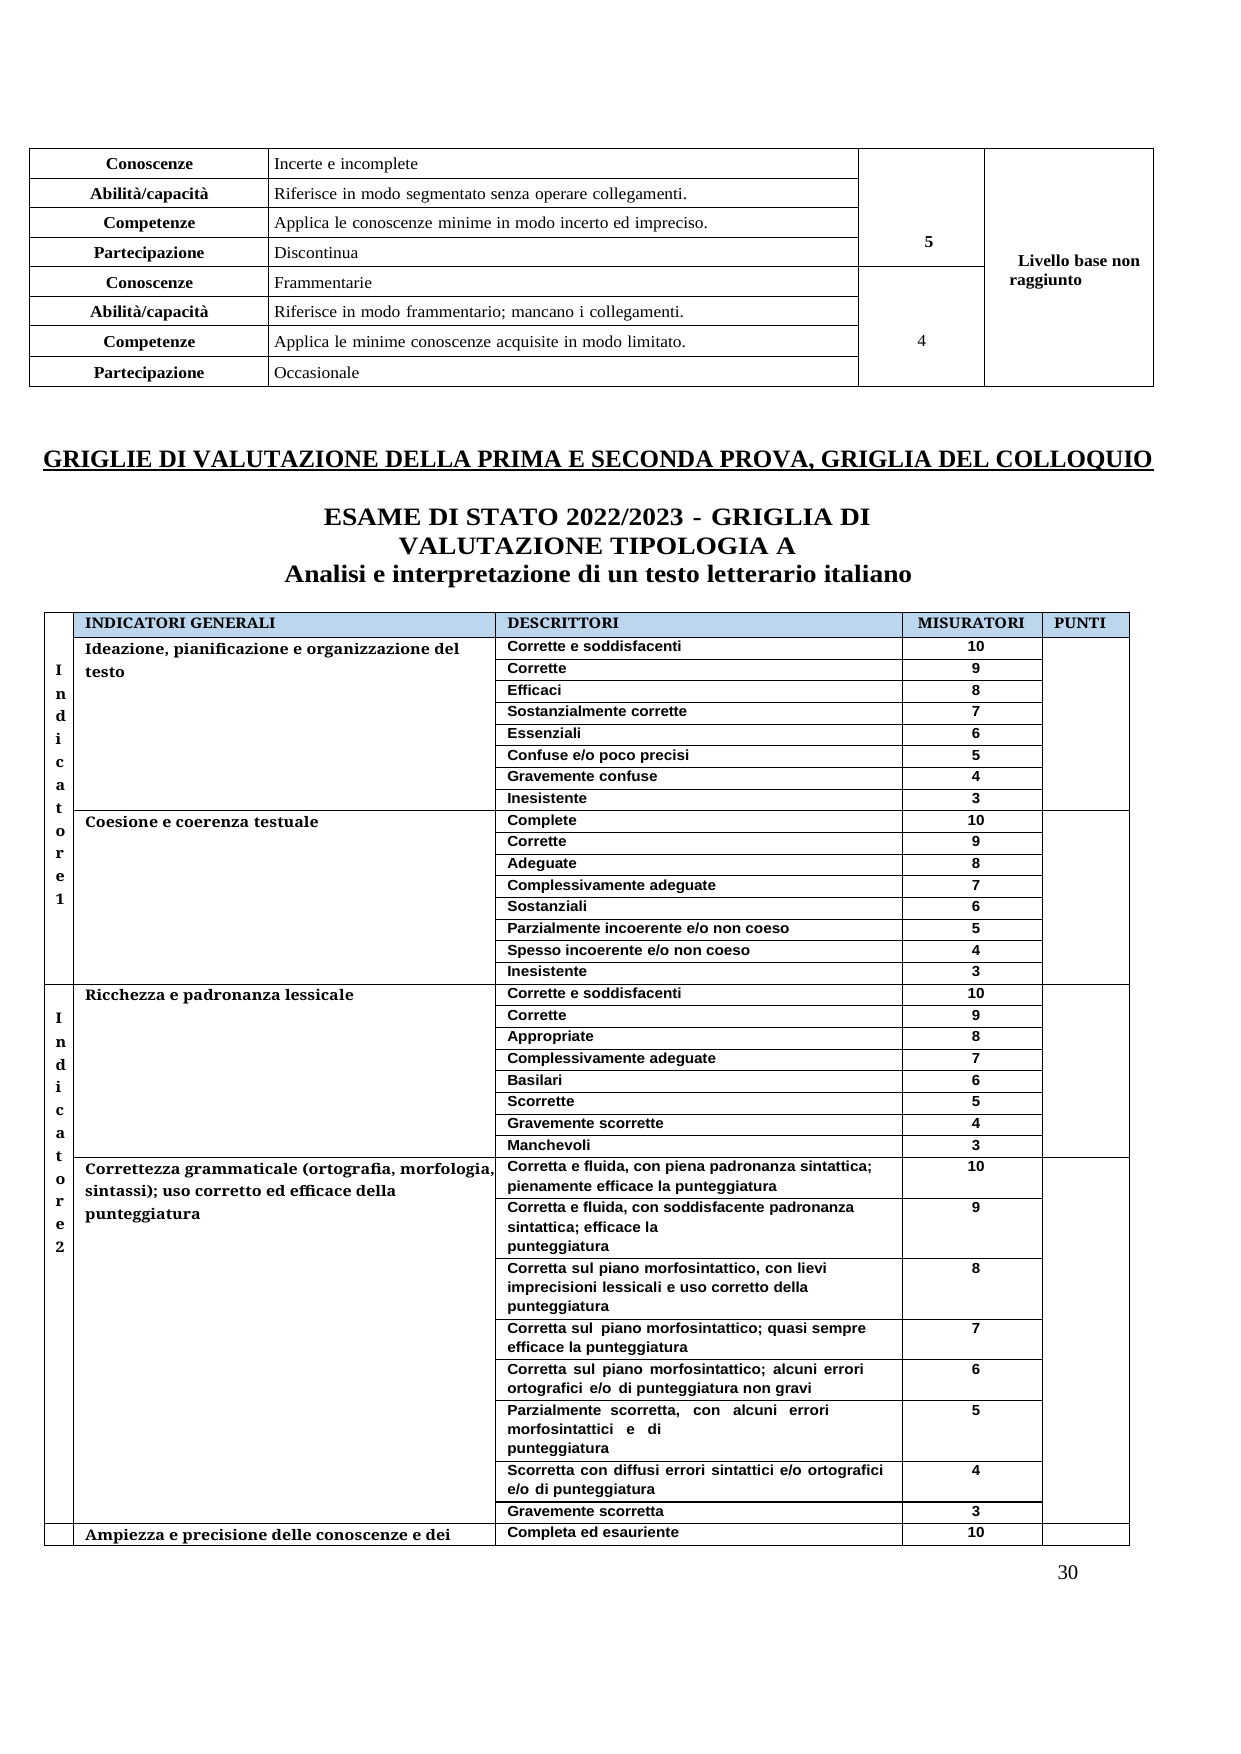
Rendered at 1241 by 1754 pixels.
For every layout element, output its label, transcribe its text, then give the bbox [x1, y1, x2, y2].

table_cell Corrette [496, 1006, 902, 1027]
table_cell Riferisce in modo segmentato senza operare collegamenti. [269, 179, 858, 207]
table_cell 9 [903, 833, 1042, 854]
table_cell Corretta e fluida, con soddisfacente padronanza sintattica; efficace la punteggiatura [496, 1199, 902, 1258]
table_cell 10 [903, 811, 1042, 832]
table_cell Inesistente [496, 790, 902, 810]
table_cell Partecipazione [30, 238, 268, 266]
table_cell Ideazione, pianificazione e organizzazione del testo [74, 638, 495, 810]
table_cell Parzialmente scorretta, con alcuni errori morfosintattici e di punteggiatura [496, 1401, 902, 1461]
table_cell 8 [903, 1028, 1042, 1049]
table_cell 9 [903, 660, 1042, 680]
table_cell Corretta sul piano morfosintattico; alcuni errori ortografici e/o di punteggiatura non gravi [496, 1360, 902, 1400]
table_cell Discontinua [269, 238, 858, 266]
table_cell 7 [903, 1320, 1042, 1359]
table_cell [1043, 1524, 1129, 1545]
table_cell Essenziali [496, 725, 902, 745]
table_cell Manchevoli [496, 1136, 902, 1157]
table_cell Applica le minime conoscenze acquisite in modo limitato. [269, 326, 858, 356]
table_header INDICATORI GENERALI [74, 613, 495, 637]
table_cell 6 [903, 898, 1042, 919]
table_cell 4 [859, 267, 984, 386]
table_cell Corretta sul piano morfosintattico, con lievi imprecisioni lessicali e uso corretto della punteggiatura [496, 1259, 902, 1318]
table_header PUNTI [1043, 613, 1129, 637]
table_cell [74, 1524, 495, 1545]
table_cell Completa ed esauriente [496, 1524, 902, 1545]
table_cell [1043, 811, 1129, 984]
table_header I n d i c a t o r e 1 [45, 613, 73, 984]
table_cell Scorrette [496, 1093, 902, 1114]
table_cell 4 [903, 1462, 1042, 1501]
table_header DESCRITTORI [496, 613, 902, 637]
table_cell 10 [903, 985, 1042, 1005]
table_cell 4 [903, 941, 1042, 962]
table_cell Riferisce in modo frammentario; mancano i collegamenti. [269, 297, 858, 325]
table_cell 4 [903, 1115, 1042, 1135]
table_cell Corrette [496, 833, 902, 854]
table_cell [1043, 985, 1129, 1157]
table_cell Coesione e coerenza testuale [74, 811, 495, 984]
table_cell Conoscenze [30, 267, 268, 296]
text Analisi e interpretazione di un testo letterario italiano [29, 559, 1167, 588]
table_cell Sostanzialmente corrette [496, 703, 902, 724]
table_cell Gravemente scorretta [496, 1503, 902, 1523]
table_cell Inesistente [496, 963, 902, 984]
table_cell Adeguate [496, 855, 902, 875]
table_cell 8 [903, 855, 1042, 875]
text GRIGLIE DI VALUTAZIONE DELLA PRIMA E SECONDA PROVA, GRIGLIA DEL COLLOQUIO [29, 444, 1167, 473]
table_cell Basilari [496, 1071, 902, 1092]
table_cell 7 [903, 703, 1042, 724]
table_cell 5 [903, 746, 1042, 767]
table_cell Parzialmente incoerente e/o non coeso [496, 920, 902, 940]
table_cell Scorretta con diffusi errori sintattici e/o ortografici e/o di punteggiatura [496, 1462, 902, 1501]
table_cell 10 [903, 1158, 1042, 1198]
table_cell Confuse e/o poco precisi [496, 746, 902, 767]
table_cell 7 [903, 1050, 1042, 1070]
table_cell I n d i c a t o r e 2 [45, 985, 73, 1523]
table_cell 6 [903, 1071, 1042, 1092]
table_cell 5 [903, 1093, 1042, 1114]
table_cell Incerte e incomplete [269, 149, 858, 178]
table_cell 8 [903, 1259, 1042, 1318]
table_cell Corrette [496, 660, 902, 680]
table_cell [45, 1524, 73, 1545]
table_cell 9 [903, 1006, 1042, 1027]
table_cell 5 [903, 1401, 1042, 1461]
table_cell Ricchezza e padronanza lessicale [74, 985, 495, 1157]
table_cell Complessivamente adeguate [496, 876, 902, 897]
table_cell 3 [903, 1136, 1042, 1157]
table_header MISURATORI [903, 613, 1042, 637]
table_cell Corretta e fluida, con piena padronanza sintattica; pienamente efficace la punteggiatura [496, 1158, 902, 1198]
table_cell 5 [859, 149, 984, 266]
table_cell Appropriate [496, 1028, 902, 1049]
table_cell 5 [903, 920, 1042, 940]
table_cell [1043, 1158, 1129, 1523]
table_cell Spesso incoerente e/o non coeso [496, 941, 902, 962]
table_cell 3 [903, 963, 1042, 984]
table_cell Corrette e soddisfacenti [496, 638, 902, 659]
table_cell Applica le conoscenze minime in modo incerto ed impreciso. [269, 208, 858, 237]
table_cell Partecipazione [30, 357, 268, 386]
table_cell 3 [903, 1503, 1042, 1523]
table_cell Occasionale [269, 357, 858, 386]
table_cell Efficaci [496, 681, 902, 702]
table_cell 10 [903, 638, 1042, 659]
table_cell 6 [903, 725, 1042, 745]
table_cell 7 [903, 876, 1042, 897]
table_cell Sostanziali [496, 898, 902, 919]
table_cell 4 [903, 768, 1042, 789]
table_cell Competenze [30, 208, 268, 237]
table_cell [1043, 638, 1129, 810]
table_cell 3 [903, 790, 1042, 810]
table_cell Corrette e soddisfacenti [496, 985, 902, 1005]
table_cell Conoscenze [30, 149, 268, 178]
table_cell Correttezza grammaticale (ortografia, morfologia, sintassi); uso corretto ed efficace della punteggiatura [74, 1158, 495, 1523]
table_cell 6 [903, 1360, 1042, 1400]
table_cell Frammentarie [269, 267, 858, 296]
table_cell Complete [496, 811, 902, 832]
table_cell 9 [903, 1199, 1042, 1258]
table_cell Abilità/capacità [30, 179, 268, 207]
table_cell Corretta sul piano morfosintattico; quasi sempre efficace la punteggiatura [496, 1320, 902, 1359]
table_cell 8 [903, 681, 1042, 702]
table_cell Abilità/capacità [30, 297, 268, 325]
text ESAME DI STATO 2022/2023 - GRIGLIA DI VALUTAZIONE TIPOLOGIA A [230, 502, 964, 559]
table_cell Complessivamente adeguate [496, 1050, 902, 1070]
table_cell Gravemente scorrette [496, 1115, 902, 1135]
table_cell Livello base non raggiunto [985, 149, 1153, 386]
table_cell 10 [903, 1524, 1042, 1545]
table_cell Competenze [30, 326, 268, 356]
table_cell Gravemente confuse [496, 768, 902, 789]
